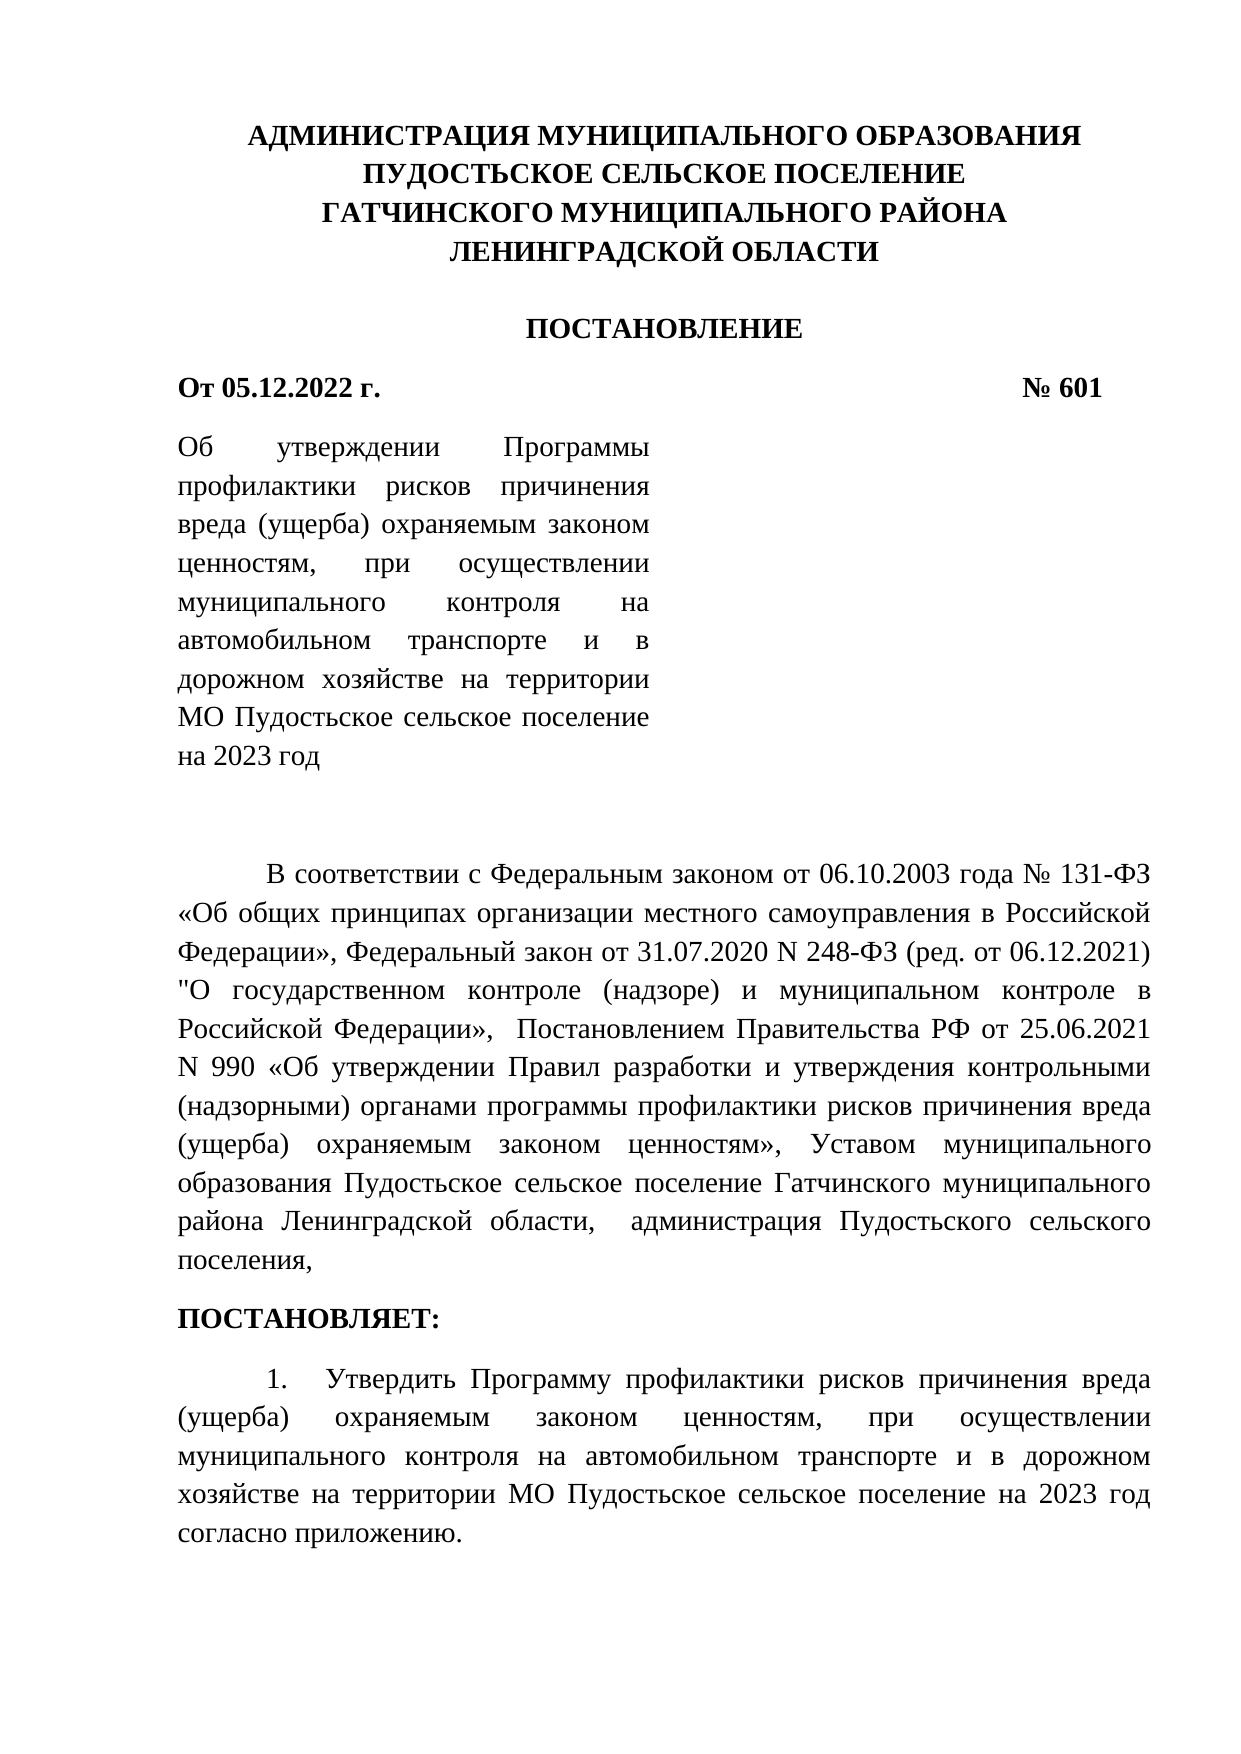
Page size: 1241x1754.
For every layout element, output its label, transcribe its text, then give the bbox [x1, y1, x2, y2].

text От 05.12.2022 г. № 601 [177, 370, 1152, 404]
text ЛЕНИНГРАДСКОЙ ОБЛАСТИ [177, 234, 1152, 267]
text АДМИНИСТРАЦИЯ МУНИЦИПАЛЬНОГО ОБРАЗОВАНИЯ [177, 118, 1152, 152]
text В соответствии с Федеральным законом от 06.10.2003 года № 131-ФЗ «Об общих принципах организации местного самоуправления в Российской Федерации», Федеральный закон от 31.07.2020 N 248-ФЗ (ред. от 06.12.2021) "О государственном контроле (надзоре) и муниципальном контроле в Российской Федерации», Постановлением Правительства РФ от 25.06.2021 N 990 «Об утверждении Правил разработки и утверждения контрольными (надзорными) органами программы профилактики рисков причинения вреда (ущерба) охраняемым законом ценностям», Уставом муниципального образования Пудостьское сельское поселение Гатчинского муниципального района Ленинградской области, администрация Пудостьского сельского поселения, [177, 857, 1152, 1276]
text ПОСТАНОВЛЕНИЕ [177, 311, 1152, 344]
text ГАТЧИНСКОГО МУНИЦИПАЛЬНОГО РАЙОНА [177, 195, 1152, 229]
text Об утверждении Программы профилактики рисков причинения вреда (ущерба) охраняемым законом ценностям, при осуществлении муниципального контроля на автомобильном транспорте и в дорожном хозяйстве на территории МО Пудостьское сельское поселение на 2023 год [177, 429, 650, 771]
text ПОСТАНОВЛЯЕТ: [177, 1301, 1152, 1335]
list Утвердить Программу профилактики рисков причинения вреда (ущерба) охраняемым законом ценностям, при осуществлении муниципального контроля на автомобильном транспорте и в дорожном хозяйстве на территории МО Пудостьское сельское поселение на 2023 год согласно приложению. [177, 1361, 1152, 1548]
text ПУДОСТЬСКОЕ СЕЛЬСКОЕ ПОСЕЛЕНИЕ [177, 157, 1152, 190]
